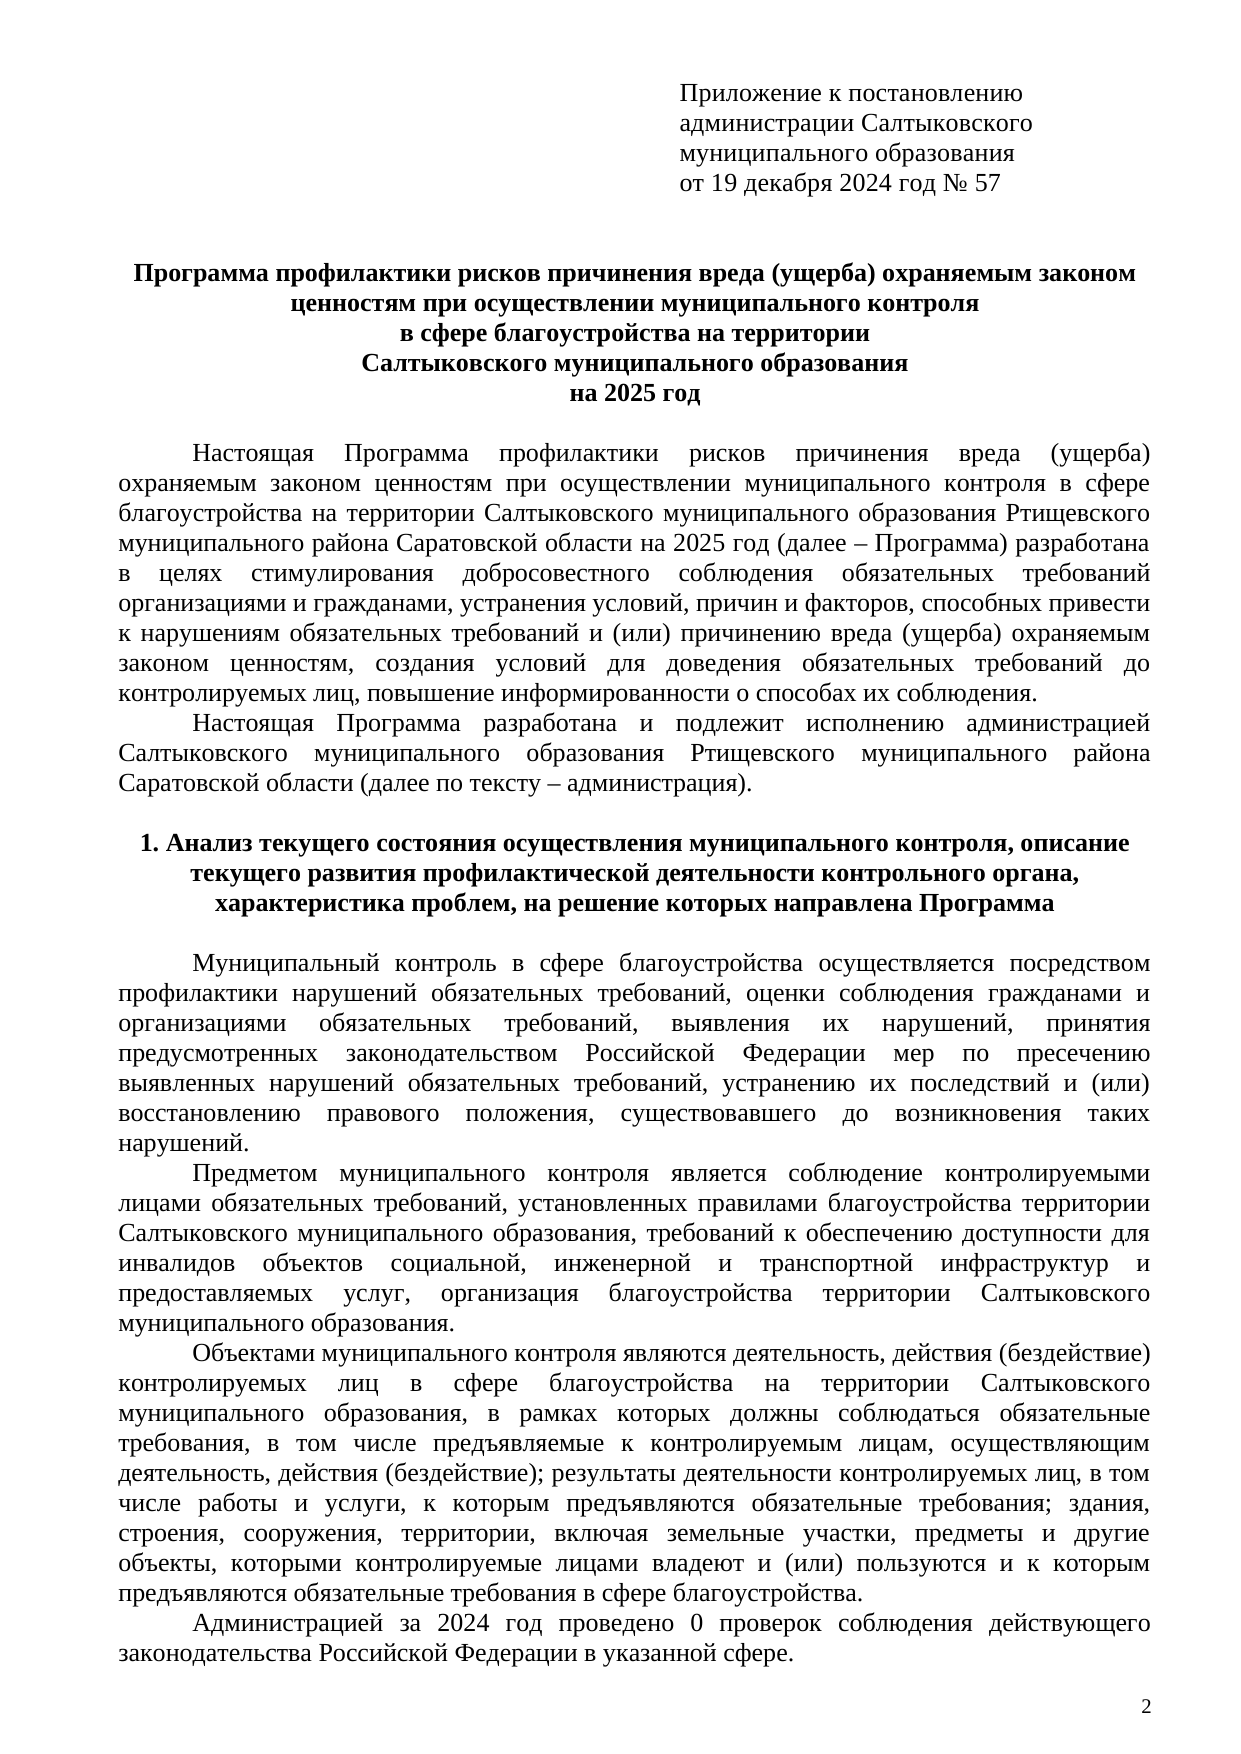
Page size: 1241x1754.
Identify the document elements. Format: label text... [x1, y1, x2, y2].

text на 2025 год [118, 377, 1152, 407]
text Предметом муниципального контроля является соблюдение контролируемыми лицами обязательных требований, установленных правилами благоустройства территории Салтыковского муниципального образования, требований к обеспечению доступности для инвалидов объектов социальной, инженерной и транспортной инфраструктур и предоставляемых услуг, организация благоустройства территории Салтыковского муниципального образования. [118, 1157, 1152, 1337]
text Администрацией за 2024 год проведено 0 проверок соблюдения действующего законодательства Российской Федерации в указанной сфере. [118, 1607, 1152, 1667]
text Объектами муниципального контроля являются деятельность, действия (бездействие) контролируемых лиц в сфере благоустройства на территории Салтыковского муниципального образования, в рамках которых должны соблюдаться обязательные требования, в том числе предъявляемые к контролируемым лицам, осуществляющим деятельность, действия (бездействие); результаты деятельности контролируемых лиц, в том числе работы и услуги, к которым предъявляются обязательные требования; здания, строения, сооружения, территории, включая земельные участки, предметы и другие объекты, которыми контролируемые лицами владеют и (или) пользуются и к которым предъявляются обязательные требования в сфере благоустройства. [118, 1337, 1152, 1607]
text Настоящая Программа разработана и подлежит исполнению администрацией Салтыковского муниципального образования Ртищевского муниципального района Саратовской области (далее по тексту – администрация). [118, 707, 1152, 797]
text 1. Анализ текущего состояния осуществления муниципального контроля, описание текущего развития профилактической деятельности контрольного органа, характеристика проблем, на решение которых направлена Программа [118, 827, 1152, 917]
text муниципального образования [679, 137, 1152, 167]
text Программа профилактики рисков причинения вреда (ущерба) охраняемым законом ценностям при осуществлении муниципального контроля [118, 257, 1152, 317]
text от 19 декабря 2024 год № 57 [679, 167, 1152, 197]
text Муниципальный контроль в сфере благоустройства осуществляется посредством профилактики нарушений обязательных требований, оценки соблюдения гражданами и организациями обязательных требований, выявления их нарушений, принятия предусмотренных законодательством Российской Федерации мер по пресечению выявленных нарушений обязательных требований, устранению их последствий и (или) восстановлению правового положения, существовавшего до возникновения таких нарушений. [118, 947, 1152, 1157]
text администрации Салтыковского [679, 107, 1152, 137]
text Салтыковского муниципального образования [118, 347, 1152, 377]
text Приложение к постановлению [679, 77, 1152, 107]
text в сфере благоустройства на территории [118, 317, 1152, 347]
text Настоящая Программа профилактики рисков причинения вреда (ущерба) охраняемым законом ценностям при осуществлении муниципального контроля в сфере благоустройства на территории Салтыковского муниципального образования Ртищевского муниципального района Саратовской области на 2025 год (далее – Программа) разработана в целях стимулирования добросовестного соблюдения обязательных требований организациями и гражданами, устранения условий, причин и факторов, способных привести к нарушениям обязательных требований и (или) причинению вреда (ущерба) охраняемым законом ценностям, создания условий для доведения обязательных требований до контролируемых лиц, повышение информированности о способах их соблюдения. [118, 437, 1152, 707]
